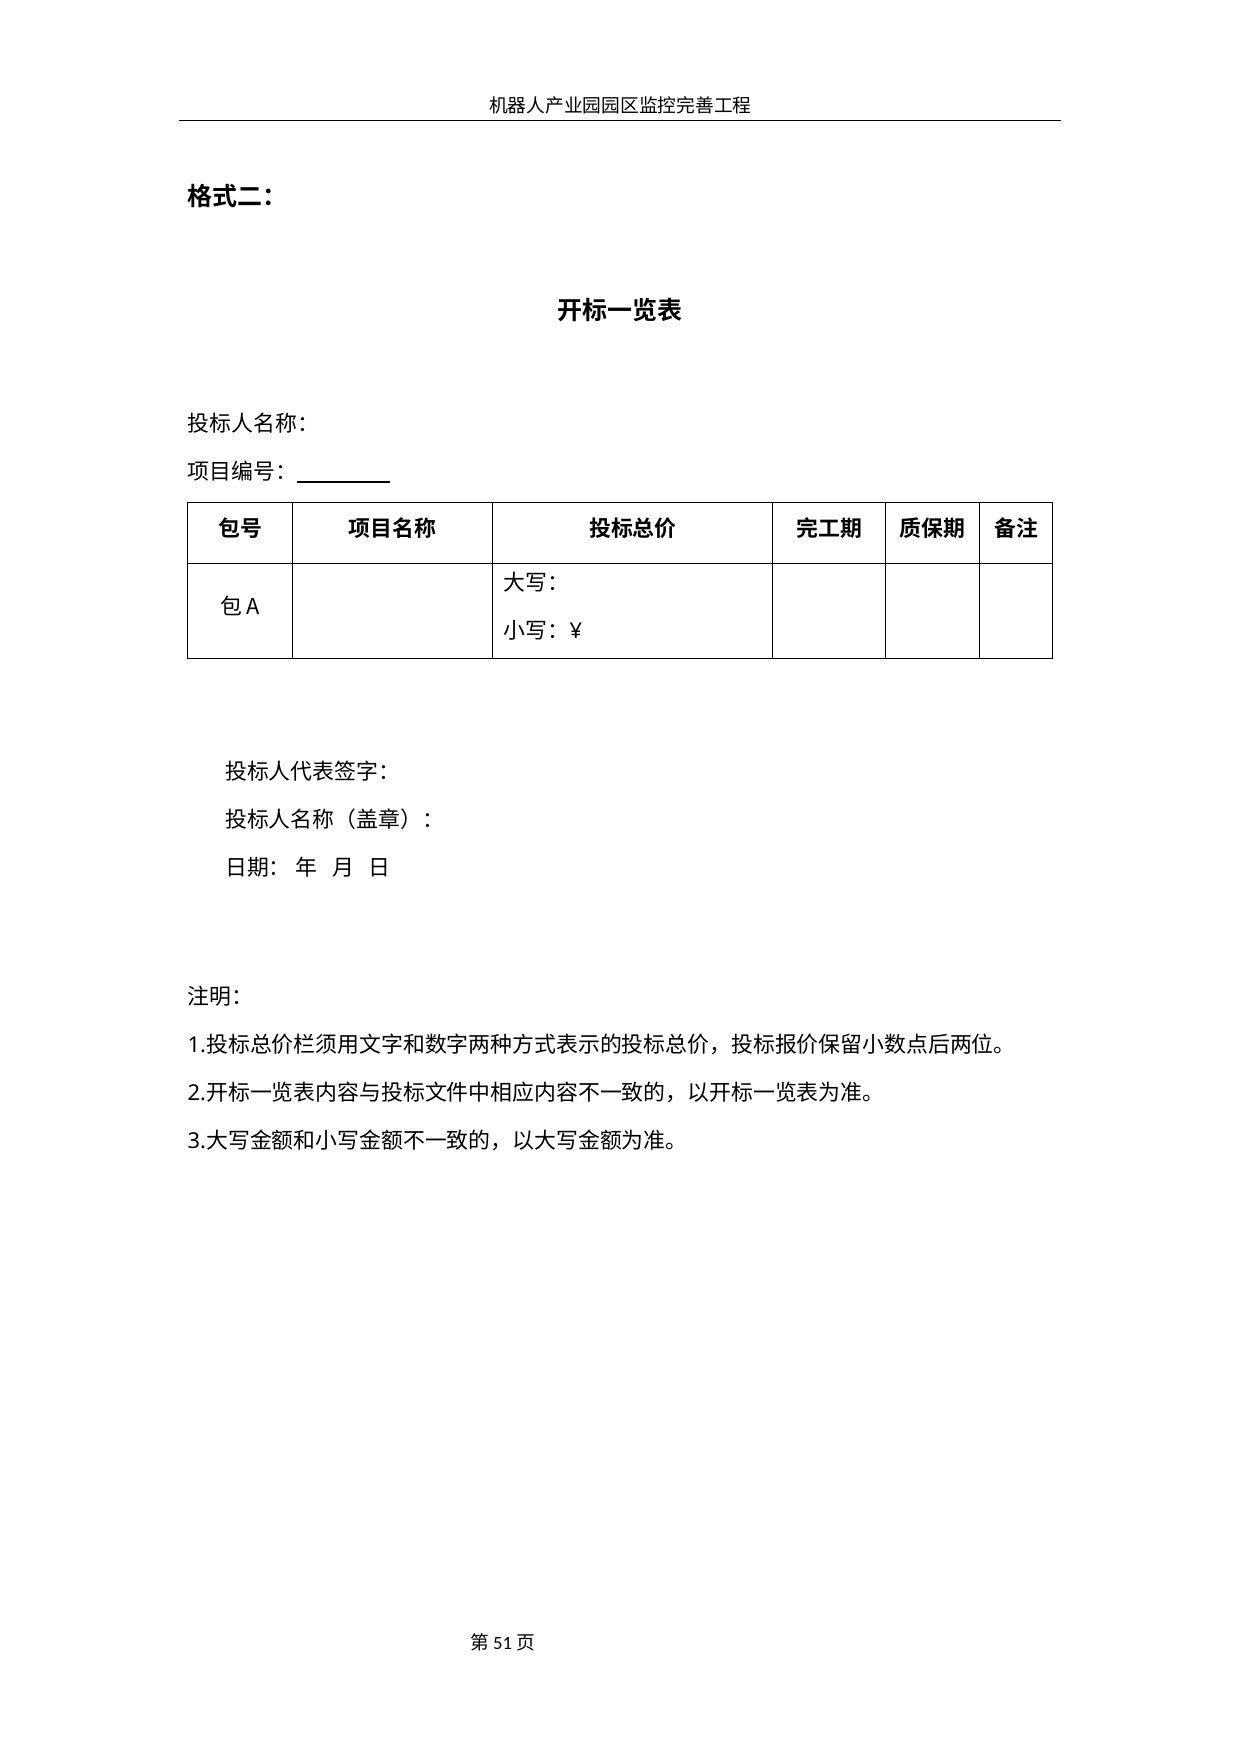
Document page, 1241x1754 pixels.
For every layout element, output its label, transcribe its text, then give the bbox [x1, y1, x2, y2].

text 格式二： [187, 162, 1053, 227]
table_header 完工期 [773, 503, 885, 563]
text 投标人代表签字： [187, 753, 1053, 786]
table_cell [773, 564, 885, 657]
table_header 投标总价 [493, 503, 772, 563]
table_header 项目名称 [293, 503, 492, 563]
text 开标一览表 [187, 276, 1053, 341]
text 日期： 年 月 日 [187, 850, 1053, 882]
table_cell [980, 564, 1052, 657]
table_cell [293, 564, 492, 657]
list 2.开标一览表内容与投标文件中相应内容不一致的，以开标一览表为准。 [187, 1075, 1053, 1107]
table_header 备注 [980, 503, 1052, 563]
table_cell 大写： 小写：¥ [493, 564, 772, 657]
text 注明： [187, 978, 1053, 1011]
table_cell [886, 564, 979, 657]
table_header 质保期 [886, 503, 979, 563]
text 项目编号： [187, 453, 1053, 486]
list 3.大写金额和小写金额不一致的，以大写金额为准。 [187, 1123, 1053, 1156]
table_header 包号 [188, 503, 292, 563]
list 1.投标总价栏须用文字和数字两种方式表示的投标总价，投标报价保留小数点后两位。 [187, 1027, 1053, 1059]
text 投标人名称（盖章）： [187, 802, 1053, 834]
table_cell 包A [188, 564, 292, 657]
text 投标人名称： [187, 405, 1053, 438]
